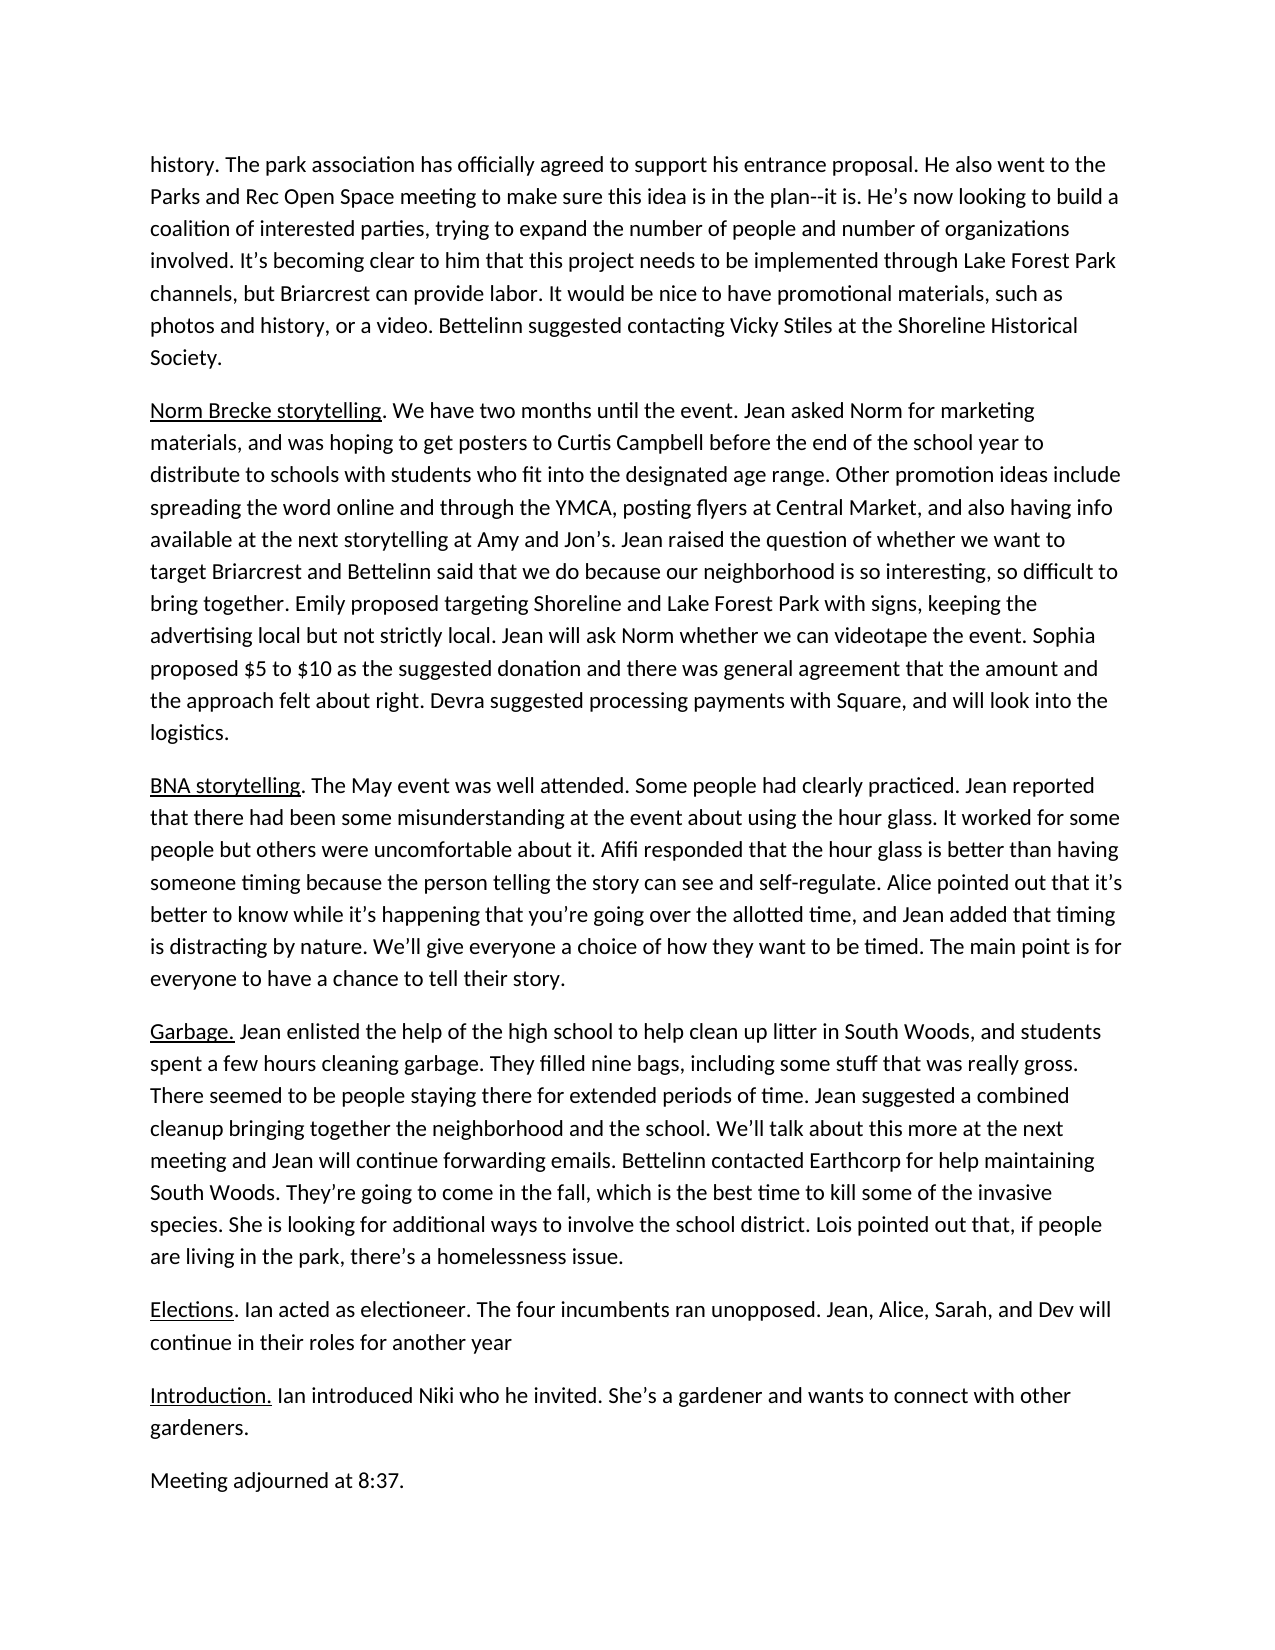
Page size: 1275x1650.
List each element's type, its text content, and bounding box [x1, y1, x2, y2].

text Elections. Ian acted as electioneer. The four incumbents ran unopposed. Jean, Alice, Sarah, and Dev will continue in their roles for another year [150, 1296, 1125, 1356]
text BNA storytelling. The May event was well attended. Some people had clearly practiced. Jean reported that there had been some misunderstanding at the event about using the hour glass. It worked for some people but others were uncomfortable about it. Afifi responded that the hour glass is better than having someone timing because the person telling the story can see and self-regulate. Alice pointed out that it’s better to know while it’s happening that you’re going over the allotted time, and Jean added that timing is distracting by nature. We’ll give everyone a choice of how they want to be timed. The main point is for everyone to have a chance to tell their story. [150, 771, 1125, 992]
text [150, 150, 1125, 371]
text Introduction. Ian introduced Niki who he invited. She’s a gardener and wants to connect with other gardeners. [150, 1381, 1125, 1441]
text Garbage. Jean enlisted the help of the high school to help clean up litter in South Woods, and students spent a few hours cleaning garbage. They filled nine bags, including some stuff that was really gross. There seemed to be people staying there for extended periods of time. Jean suggested a combined cleanup bringing together the neighborhood and the school. We’ll talk about this more at the next meeting and Jean will continue forwarding emails. Bettelinn contacted Earthcorp for help maintaining South Woods. They’re going to come in the fall, which is the best time to kill some of the invasive species. She is looking for additional ways to involve the school district. Lois pointed out that, if people are living in the park, there’s a homelessness issue. [150, 1017, 1125, 1271]
text Norm Brecke storytelling. We have two months until the event. Jean asked Norm for marketing materials, and was hoping to get posters to Curtis Campbell before the end of the school year to distribute to schools with students who fit into the designated age range. Other promotion ideas include spreading the word online and through the YMCA, posting flyers at Central Market, and also having info available at the next storytelling at Amy and Jon’s. Jean raised the question of whether we want to target Briarcrest and Bettelinn said that we do because our neighborhood is so interesting, so difficult to bring together. Emily proposed targeting Shoreline and Lake Forest Park with signs, keeping the advertising local but not strictly local. Jean will ask Norm whether we can videotape the event. Sophia proposed $5 to $10 as the suggested donation and there was general agreement that the amount and the approach felt about right. Devra suggested processing payments with Square, and will look into the logistics. [150, 396, 1125, 746]
text Meeting adjourned at 8:37. [150, 1466, 1125, 1494]
